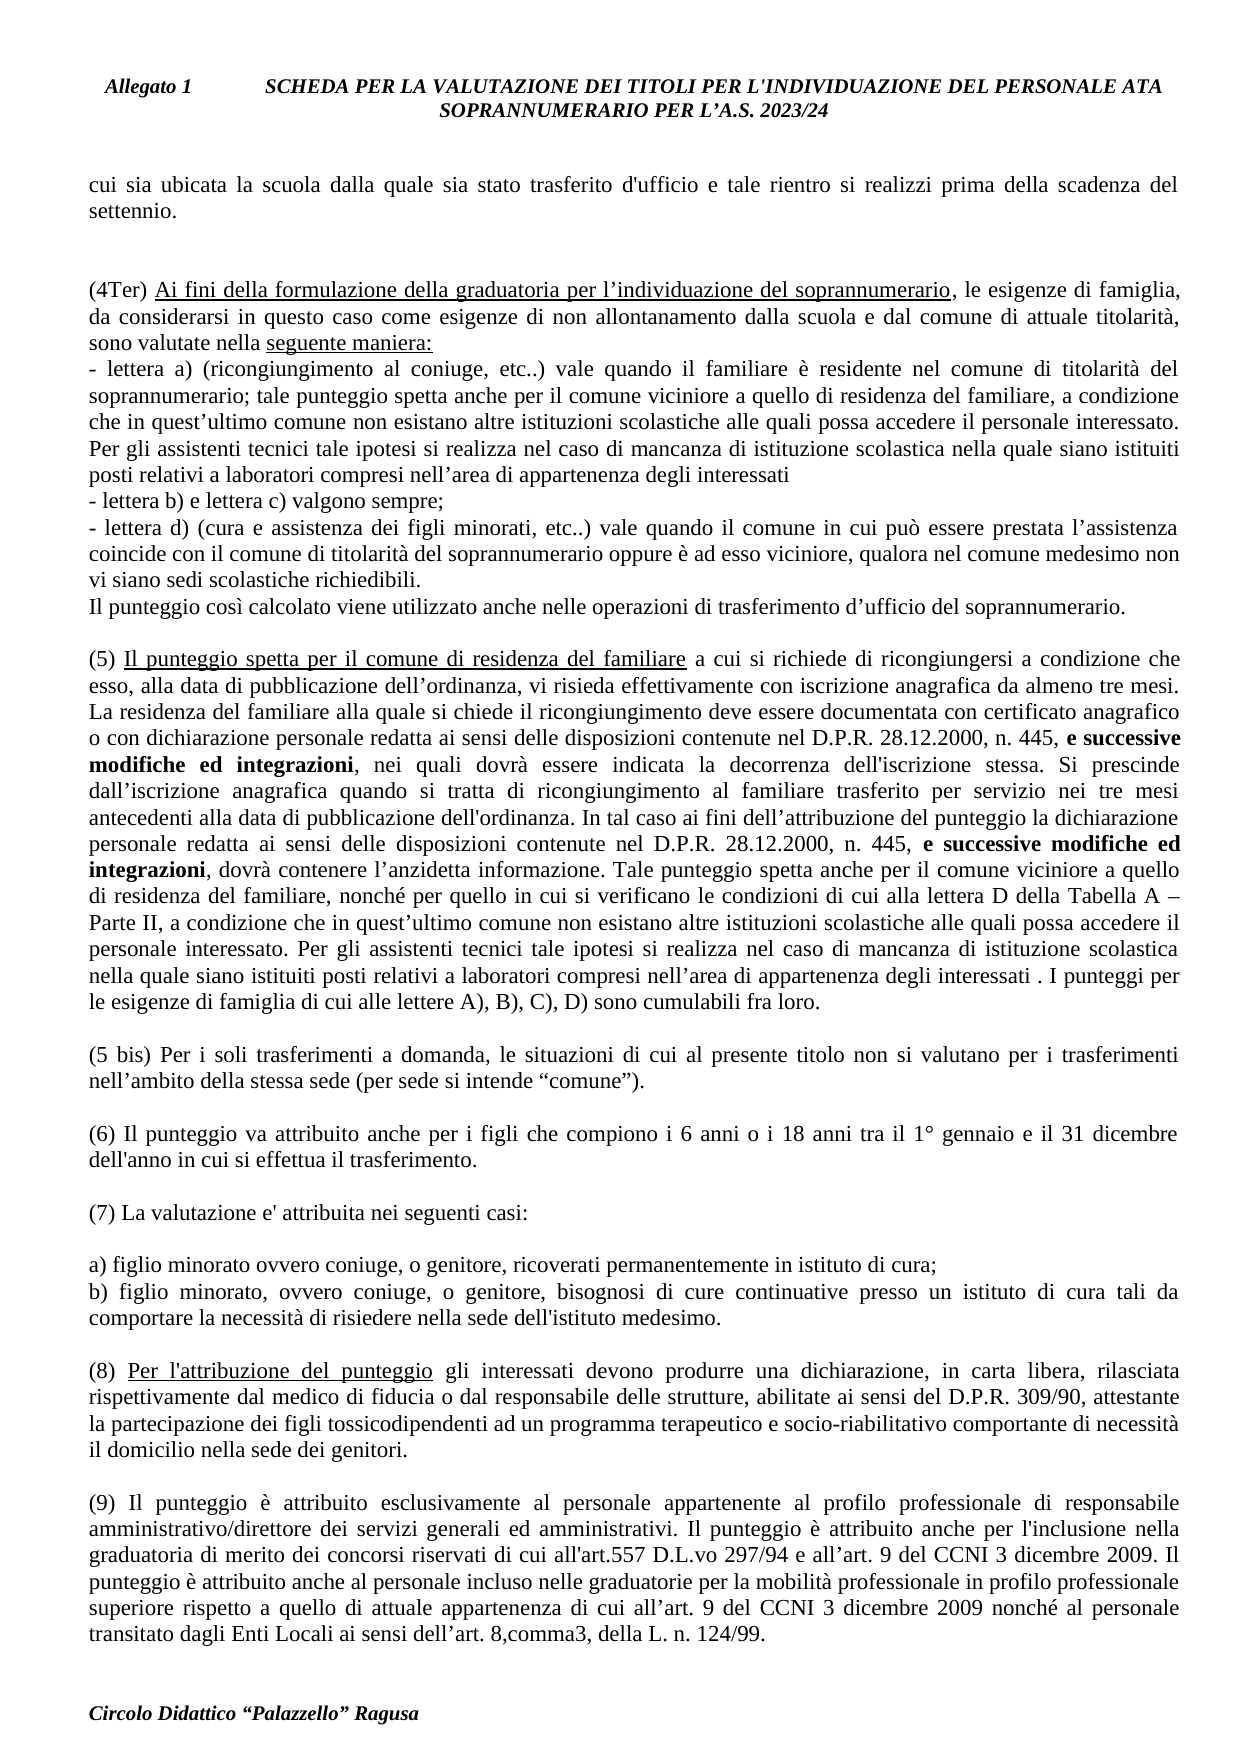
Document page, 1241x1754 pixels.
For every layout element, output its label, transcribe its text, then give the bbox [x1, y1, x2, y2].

text (6) Il punteggio va attribuito anche per i figli che compiono i 6 anni o i 18 anni tra il 1° gennaio e il 31 dicembre dell'anno in cui si effettua il trasferimento. [89, 1120, 1181, 1172]
text Il punteggio così calcolato viene utilizzato anche nelle operazioni di trasferimento d’ufficio del soprannumerario. [89, 593, 1181, 619]
text - lettera a) (ricongiungimento al coniuge, etc..) vale quando il familiare è residente nel comune di titolarità del soprannumerario; tale punteggio spetta anche per il comune viciniore a quello di residenza del familiare, a condizione che in quest’ultimo comune non esistano altre istituzioni scolastiche alle quali possa accedere il personale interessato. Per gli assistenti tecnici tale ipotesi si realizza nel caso di mancanza di istituzione scolastica nella quale siano istituiti posti relativi a laboratori compresi nell’area di appartenenza degli interessati [89, 356, 1181, 487]
text - lettera b) e lettera c) valgono sempre; [89, 487, 1181, 514]
text - lettera d) (cura e assistenza dei figli minorati, etc..) vale quando il comune in cui può essere prestata l’assistenza coincide con il comune di titolarità del soprannumerario oppure è ad esso viciniore, qualora nel comune medesimo non vi siano sedi scolastiche richiedibili. [89, 514, 1181, 593]
text (5) Il punteggio spetta per il comune di residenza del familiare a cui si richiede di ricongiungersi a condizione che esso, alla data di pubblicazione dell’ordinanza, vi risieda effettivamente con iscrizione anagrafica da almeno tre mesi. La residenza del familiare alla quale si chiede il ricongiungimento deve essere documentata con certificato anagrafico o con dichiarazione personale redatta ai sensi delle disposizioni contenute nel D.P.R. 28.12.2000, n. 445, e successive modifiche ed integrazioni, nei quali dovrà essere indicata la decorrenza dell'iscrizione stessa. Si prescinde dall’iscrizione anagrafica quando si tratta di ricongiungimento al familiare trasferito per servizio nei tre mesi antecedenti alla data di pubblicazione dell'ordinanza. In tal caso ai fini dell’attribuzione del punteggio la dichiarazione personale redatta ai sensi delle disposizioni contenute nel D.P.R. 28.12.2000, n. 445, e successive modifiche ed integrazioni, dovrà contenere l’anzidetta informazione. Tale punteggio spetta anche per il comune viciniore a quello di residenza del familiare, nonché per quello in cui si verificano le condizioni di cui alla lettera D della Tabella A – Parte II, a condizione che in quest’ultimo comune non esistano altre istituzioni scolastiche alle quali possa accedere il personale interessato. Per gli assistenti tecnici tale ipotesi si realizza nel caso di mancanza di istituzione scolastica nella quale siano istituiti posti relativi a laboratori compresi nell’area di appartenenza degli interessati . I punteggi per le esigenze di famiglia di cui alle lettere A), B), C), D) sono cumulabili fra loro. [89, 645, 1181, 1014]
text b) figlio minorato, ovvero coniuge, o genitore, bisognosi di cure continuative presso un istituto di cura tali da comportare la necessità di risiedere nella sede dell'istituto medesimo. [89, 1278, 1181, 1331]
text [89, 171, 1181, 224]
text (7) La valutazione e' attribuita nei seguenti casi: [89, 1199, 1181, 1225]
text (5 bis) Per i soli trasferimenti a domanda, le situazioni di cui al presente titolo non si valutano per i trasferimenti nell’ambito della stessa sede (per sede si intende “comune”). [89, 1041, 1181, 1093]
text (4Ter) Ai fini della formulazione della graduatoria per l’individuazione del soprannumerario, le esigenze di famiglia, da considerarsi in questo caso come esigenze di non allontanamento dalla scuola e dal comune di attuale titolarità, sono valutate nella seguente maniera: [89, 276, 1181, 356]
text (9) Il punteggio è attribuito esclusivamente al personale appartenente al profilo professionale di responsabile amministrativo/direttore dei servizi generali ed amministrativi. Il punteggio è attribuito anche per l'inclusione nella graduatoria di merito dei concorsi riservati di cui all'art.557 D.L.vo 297/94 e all’art. 9 del CCNI 3 dicembre 2009. Il punteggio è attribuito anche al personale incluso nelle graduatorie per la mobilità professionale in profilo professionale superiore rispetto a quello di attuale appartenenza di cui all’art. 9 del CCNI 3 dicembre 2009 nonché al personale transitato dagli Enti Locali ai sensi dell’art. 8,comma3, della L. n. 124/99. [89, 1489, 1181, 1647]
text a) figlio minorato ovvero coniuge, o genitore, ricoverati permanentemente in istituto di cura; [89, 1252, 1181, 1278]
text (8) Per l'attribuzione del punteggio gli interessati devono produrre una dichiarazione, in carta libera, rilasciata rispettivamente dal medico di fiducia o dal responsabile delle strutture, abilitate ai sensi del D.P.R. 309/90, attestante la partecipazione dei figli tossicodipendenti ad un programma terapeutico e socio-riabilitativo comportante di necessità il domicilio nella sede dei genitori. [89, 1357, 1181, 1462]
